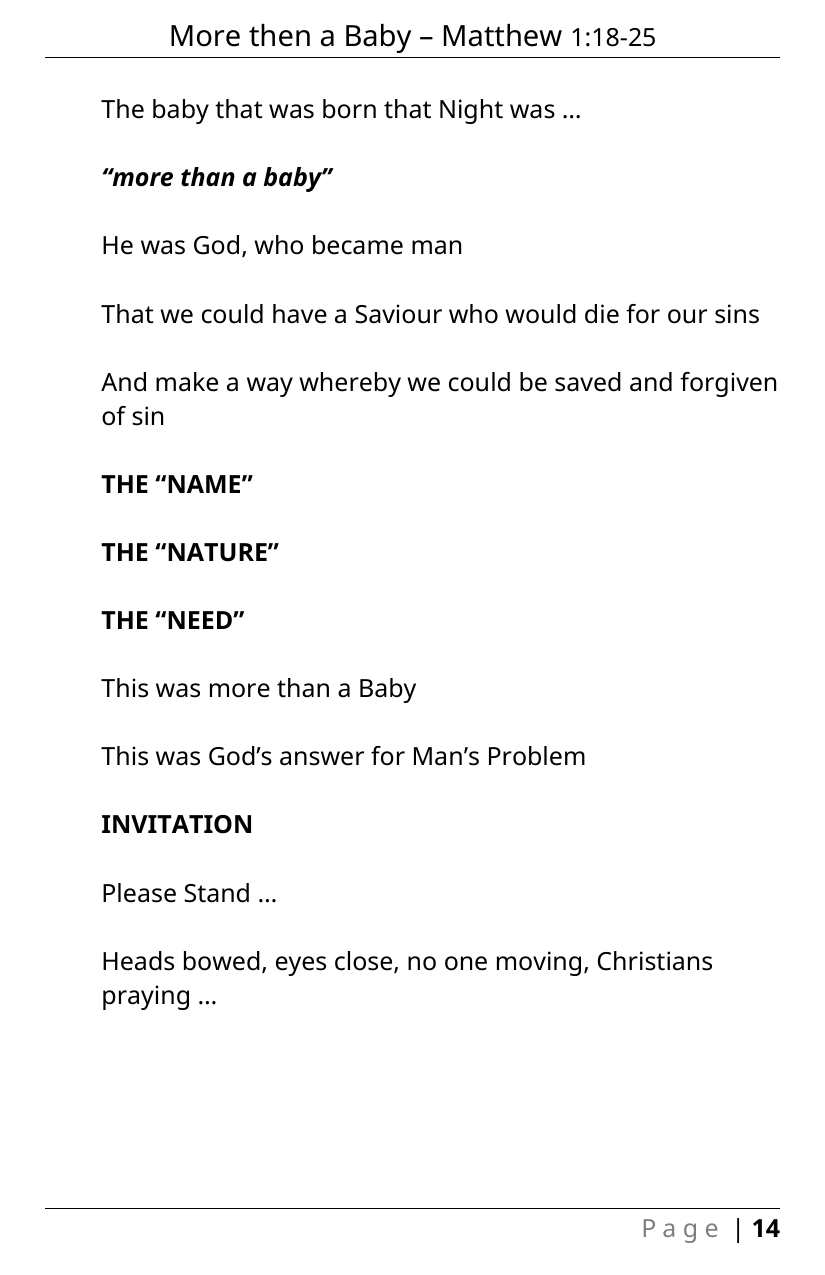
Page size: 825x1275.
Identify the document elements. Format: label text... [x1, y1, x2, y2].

text Heads bowed, eyes close, no one moving, Christians praying … [101, 943, 780, 1012]
text This was God’s answer for Man’s Problem [101, 739, 780, 773]
text THE “NEED” [101, 603, 780, 637]
text That we could have a Saviour who would die for our sins [101, 296, 780, 330]
text THE “NAME” [101, 467, 780, 501]
text The baby that was born that Night was … [101, 92, 780, 126]
text “more than a baby” [101, 160, 780, 194]
text And make a way whereby we could be saved and forgiven of sin [101, 364, 780, 432]
text He was God, who became man [101, 228, 780, 262]
text INVITATION [101, 807, 780, 841]
text This was more than a Baby [101, 671, 780, 705]
text Please Stand … [101, 875, 780, 909]
text THE “NATURE” [101, 535, 780, 569]
